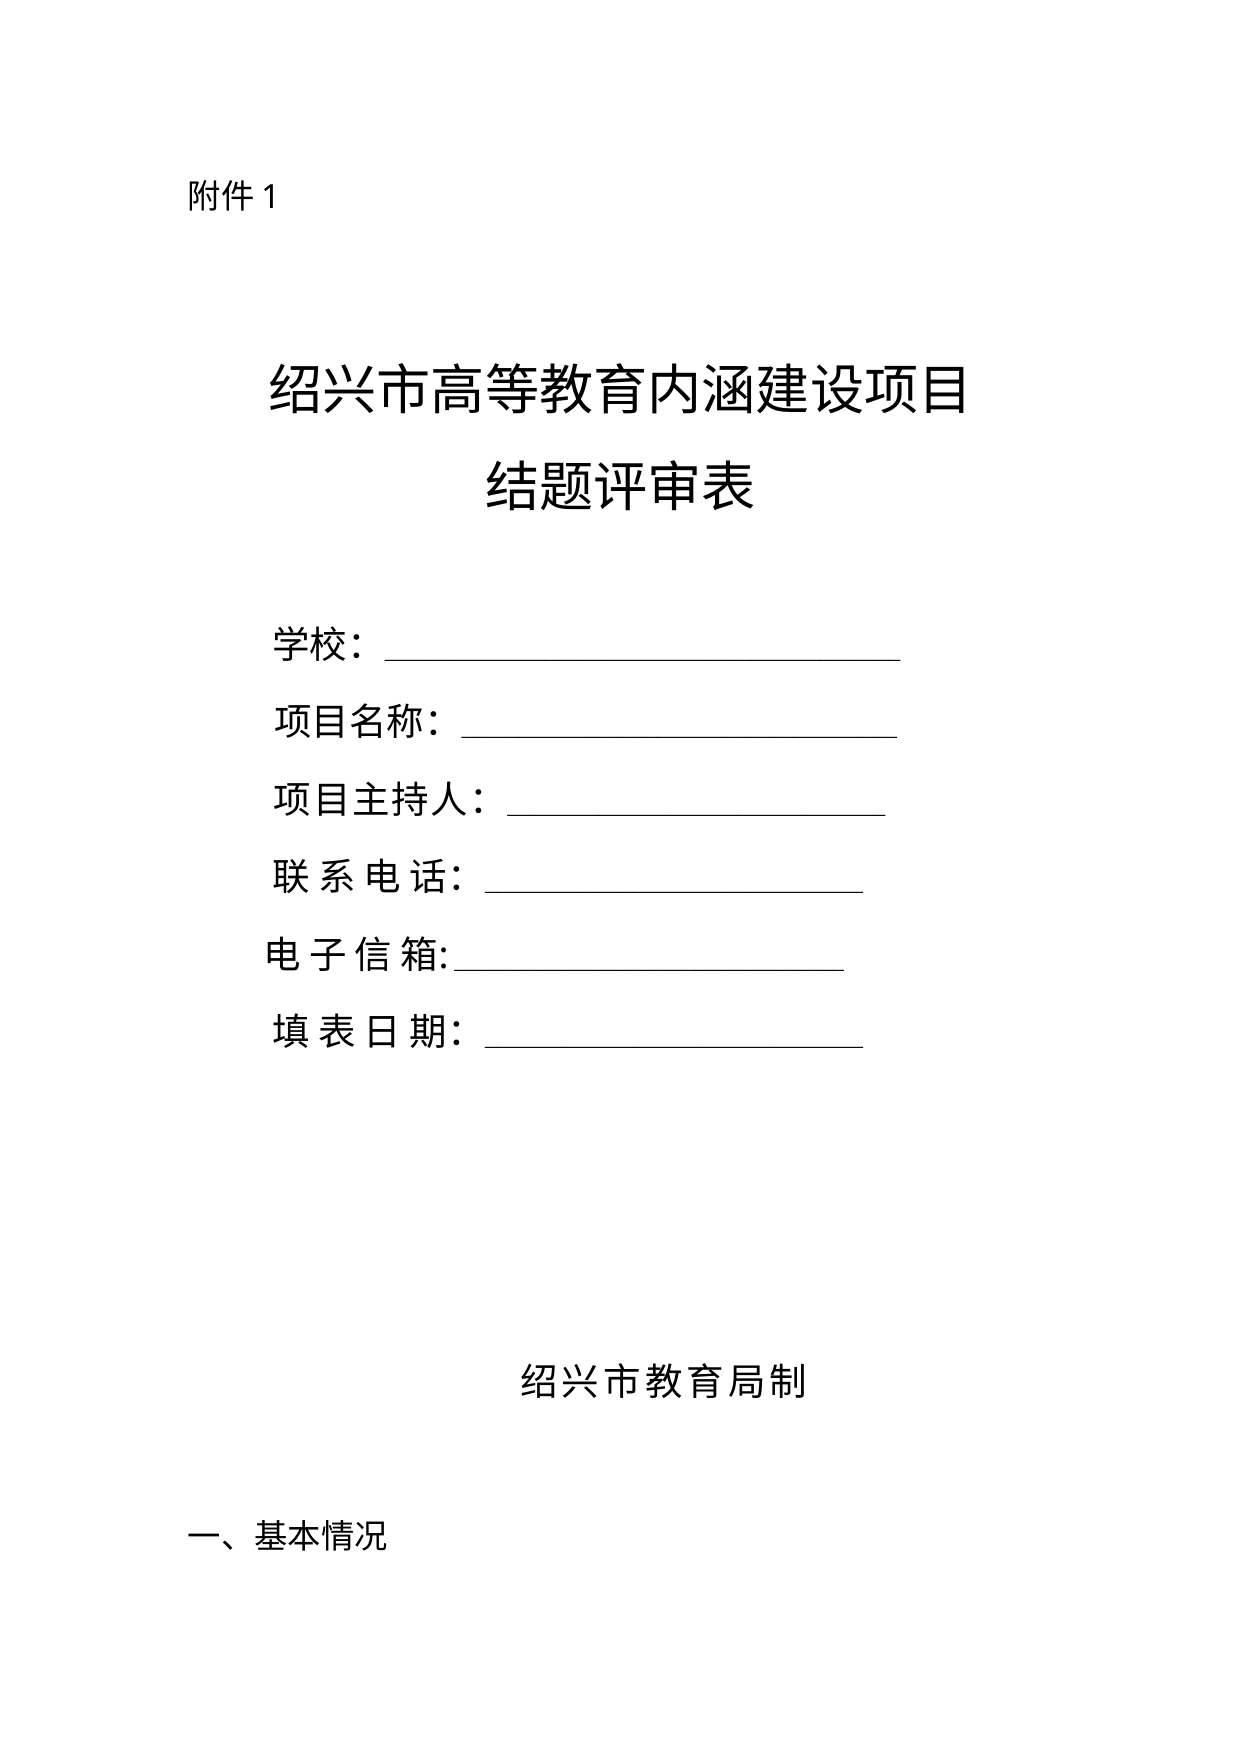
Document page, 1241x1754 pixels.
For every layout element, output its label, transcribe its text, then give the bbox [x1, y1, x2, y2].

text 填 表 日 期：_________________________________ [253, 997, 1053, 1062]
text 电 子 信 箱: __________________________________ [253, 919, 1053, 984]
text 一、基本情况 [187, 1502, 1053, 1567]
text 附件1 [187, 162, 1053, 227]
text 项目主持人：_________________________________ [253, 764, 1053, 829]
text 绍兴市高等教育内涵建设项目 [187, 337, 1053, 434]
text 绍兴市教育局制 [253, 1347, 1053, 1412]
text 联 系 电 话：_________________________________ [253, 842, 1053, 907]
text 结题评审表 [187, 434, 1053, 532]
text 项目名称：______________________________________ [253, 687, 1053, 752]
text 学校：_____________________________________________ [253, 609, 1053, 674]
